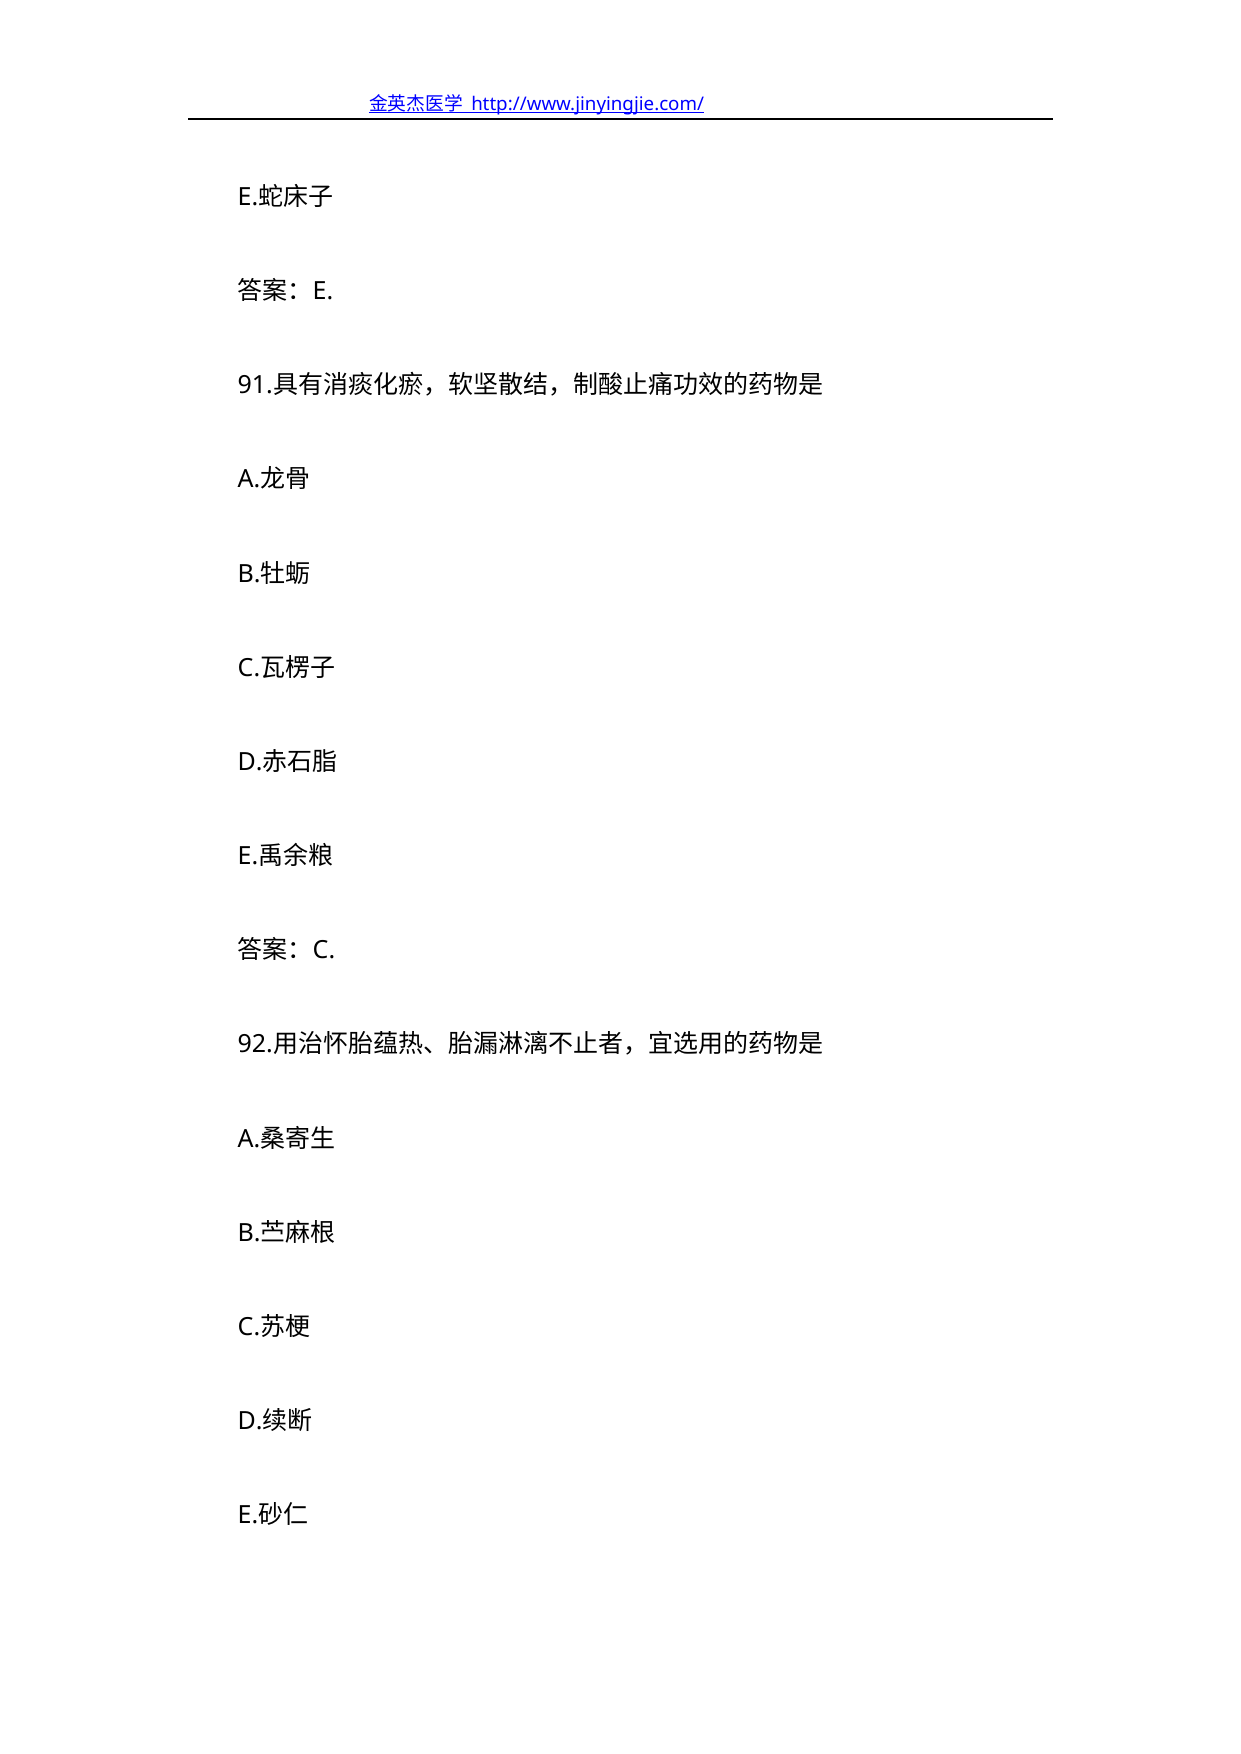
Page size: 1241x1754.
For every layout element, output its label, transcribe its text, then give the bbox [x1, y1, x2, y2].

text E.禹余粮 [187, 821, 1053, 886]
text C.苏梗 [187, 1292, 1053, 1357]
text D.赤石脂 [187, 727, 1053, 792]
text E.砂仁 [187, 1480, 1053, 1545]
text B.牡蛎 [187, 539, 1053, 604]
text 答案：E. [187, 256, 1053, 321]
text 答案：C. [187, 915, 1053, 980]
text E.蛇床子 [187, 162, 1053, 227]
text A.龙骨 [187, 444, 1053, 509]
text C.瓦楞子 [187, 633, 1053, 698]
text 91.具有消痰化瘀，软坚散结，制酸止痛功效的药物是 [187, 350, 1053, 415]
text A.桑寄生 [187, 1104, 1053, 1169]
text D.续断 [187, 1386, 1053, 1451]
text 92.用治怀胎蕴热、胎漏淋漓不止者，宜选用的药物是 [187, 1009, 1053, 1074]
text B.苎麻根 [187, 1198, 1053, 1263]
